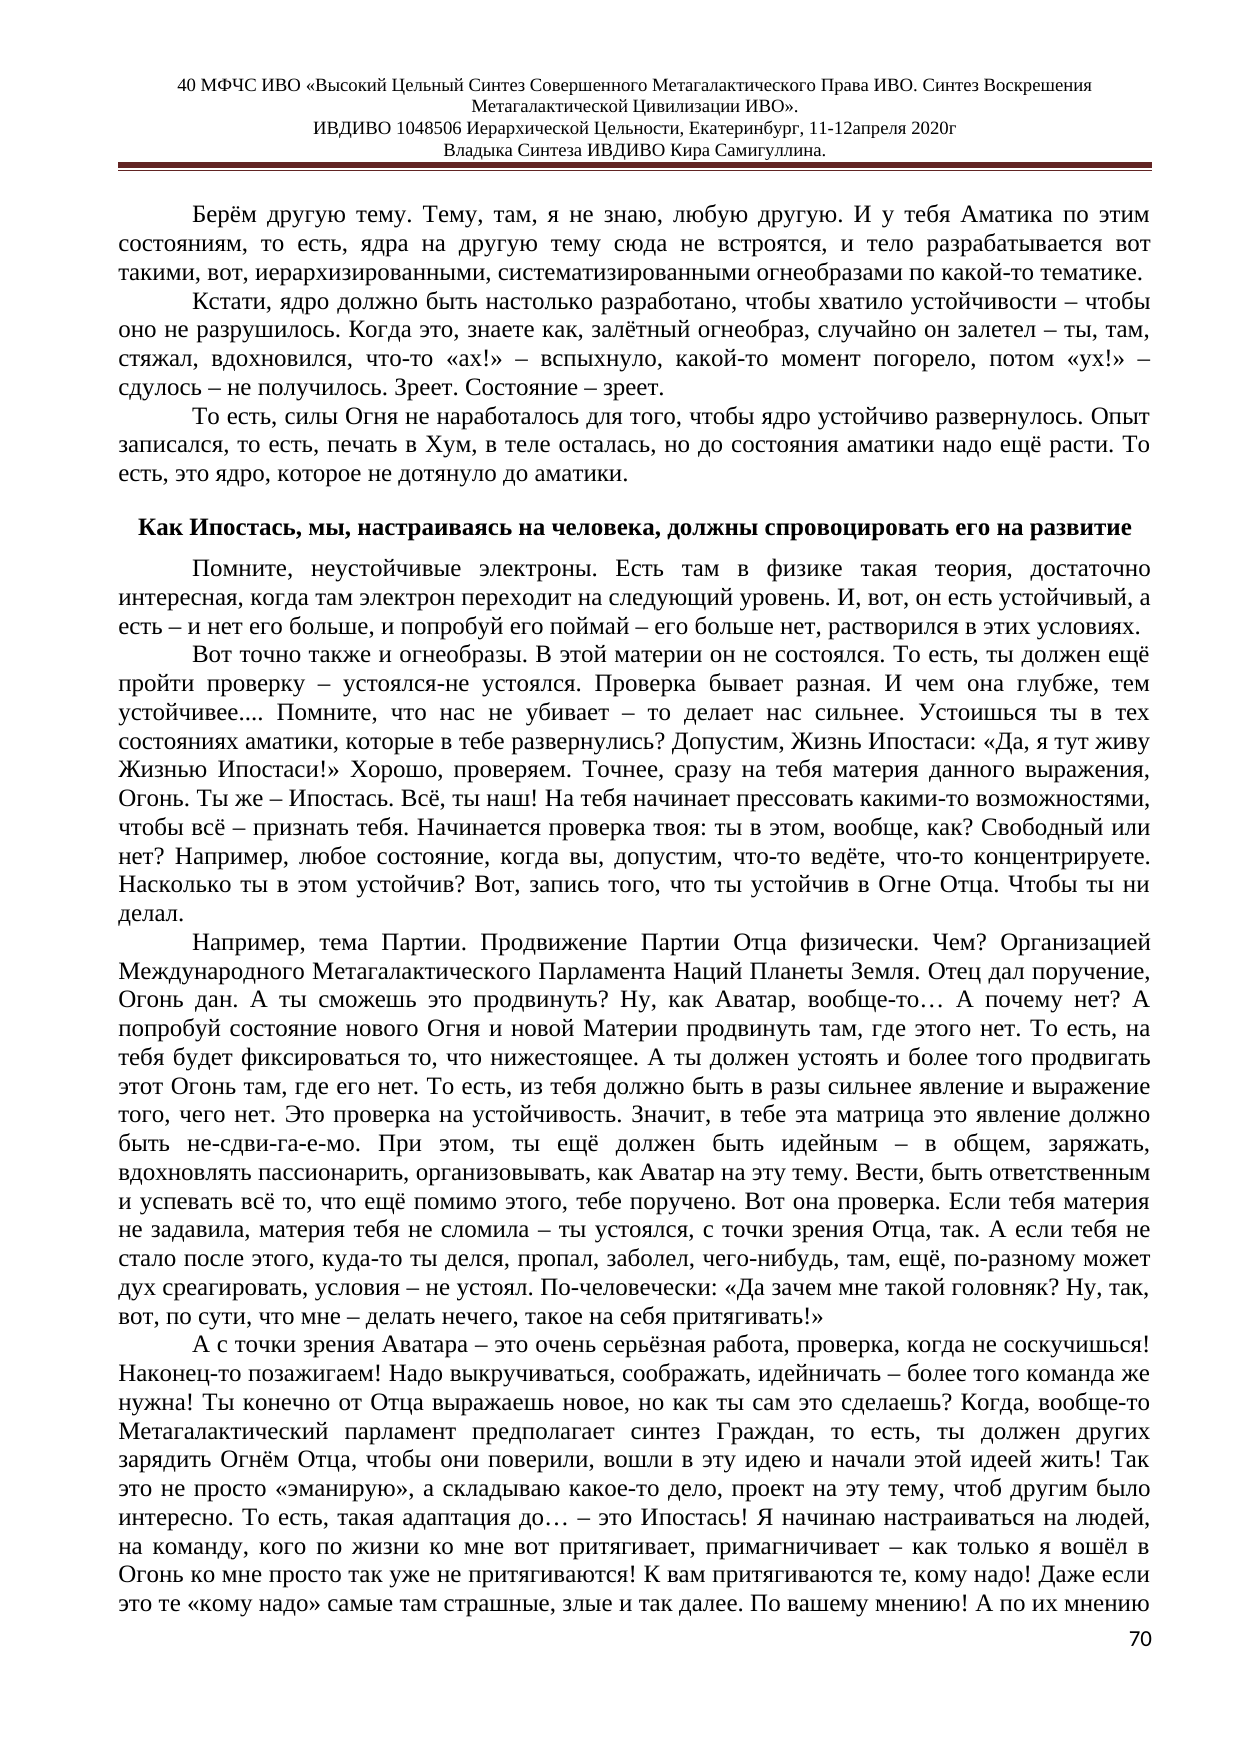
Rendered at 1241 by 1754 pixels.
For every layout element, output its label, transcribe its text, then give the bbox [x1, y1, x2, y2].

text Например, тема Партии. Продвижение Партии Отца физически. Чем? Организацией Международного Метагалактического Парламента Наций Планеты Земля. Отец дал поручение, Огонь дан. А ты сможешь это продвинуть? Ну, как Аватар, вообще-то… А почему нет? А попробуй состояние нового Огня и новой Материи продвинуть там, где этого нет. То есть, на тебя будет фиксироваться то, что нижестоящее. А ты должен устоять и более того продвигать этот Огонь там, где его нет. То есть, из тебя должно быть в разы сильнее явление и выражение того, чего нет. Это проверка на устойчивость. Значит, в тебе эта матрица это явление должно быть не-сдви-га-е-мо. При этом, ты ещё должен быть идейным – в общем, заряжать, вдохновлять пассионарить, организовывать, как Аватар на эту тему. Вести, быть ответственным и успевать всё то, что ещё помимо этого, тебе поручено. Вот она проверка. Если тебя материя не задавила, материя тебя не сломила – ты устоялся, с точки зрения Отца, так. А если тебя не стало после этого, куда-то ты делся, пропал, заболел, чего-нибудь, там, ещё, по-разному может дух среагировать, условия – не устоял. По-человечески: «Да зачем мне такой головняк? Ну, так, вот, по сути, что мне – делать нечего, такое на себя притягивать!» [118, 927, 1152, 1329]
text Помните, неустойчивые электроны. Есть там в физике такая теория, достаточно интересная, когда там электрон переходит на следующий уровень. И, вот, он есть устойчивый, а есть – и нет его больше, и попробуй его поймай – его больше нет, растворился в этих условиях. [118, 553, 1152, 639]
text То есть, силы Огня не наработалось для того, чтобы ядро устойчиво развернулось. Опыт записался, то есть, печать в Хум, в теле осталась, но до состояния аматики надо ещё расти. То есть, это ядро, которое не дотянуло до аматики. [118, 401, 1152, 487]
subtitle Как Ипостась, мы, настраиваясь на человека, должны спровоцировать его на развитие [118, 512, 1152, 541]
text Кстати, ядро должно быть настолько разработано, чтобы хватило устойчивости – чтобы оно не разрушилось. Когда это, знаете как, залётный огнеобраз, случайно он залетел – ты, там, стяжал, вдохновился, что-то «ах!» – вспыхнуло, какой-то момент погорело, потом «ух!» –сдулось – не получилось. Зреет. Состояние – зреет. [118, 286, 1152, 401]
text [118, 1329, 1152, 1617]
text Берём другую тему. Тему, там, я не знаю, любую другую. И у тебя Аматика по этим состояниям, то есть, ядра на другую тему сюда не встроятся, и тело разрабатывается вот такими, вот, иерархизированными, систематизированными огнеобразами по какой-то тематике. [118, 199, 1152, 286]
text Вот точно также и огнеобразы. В этой материи он не состоялся. То есть, ты должен ещё пройти проверку – устоялся-не устоялся. Проверка бывает разная. И чем она глубже, тем устойчивее.... Помните, что нас не убивает – то делает нас сильнее. Устоишься ты в тех состояниях аматики, которые в тебе развернулись? Допустим, Жизнь Ипостаси: «Да, я тут живу Жизнью Ипостаси!» Хорошо, проверяем. Точнее, сразу на тебя материя данного выражения, Огонь. Ты же – Ипостась. Всё, ты наш! На тебя начинает прессовать какими-то возможностями, чтобы всё – признать тебя. Начинается проверка твоя: ты в этом, вообще, как? Свободный или нет? Например, любое состояние, когда вы, допустим, что-то ведёте, что-то концентрируете. Насколько ты в этом устойчив? Вот, запись того, что ты устойчив в Огне Отца. Чтобы ты ни делал. [118, 639, 1152, 927]
